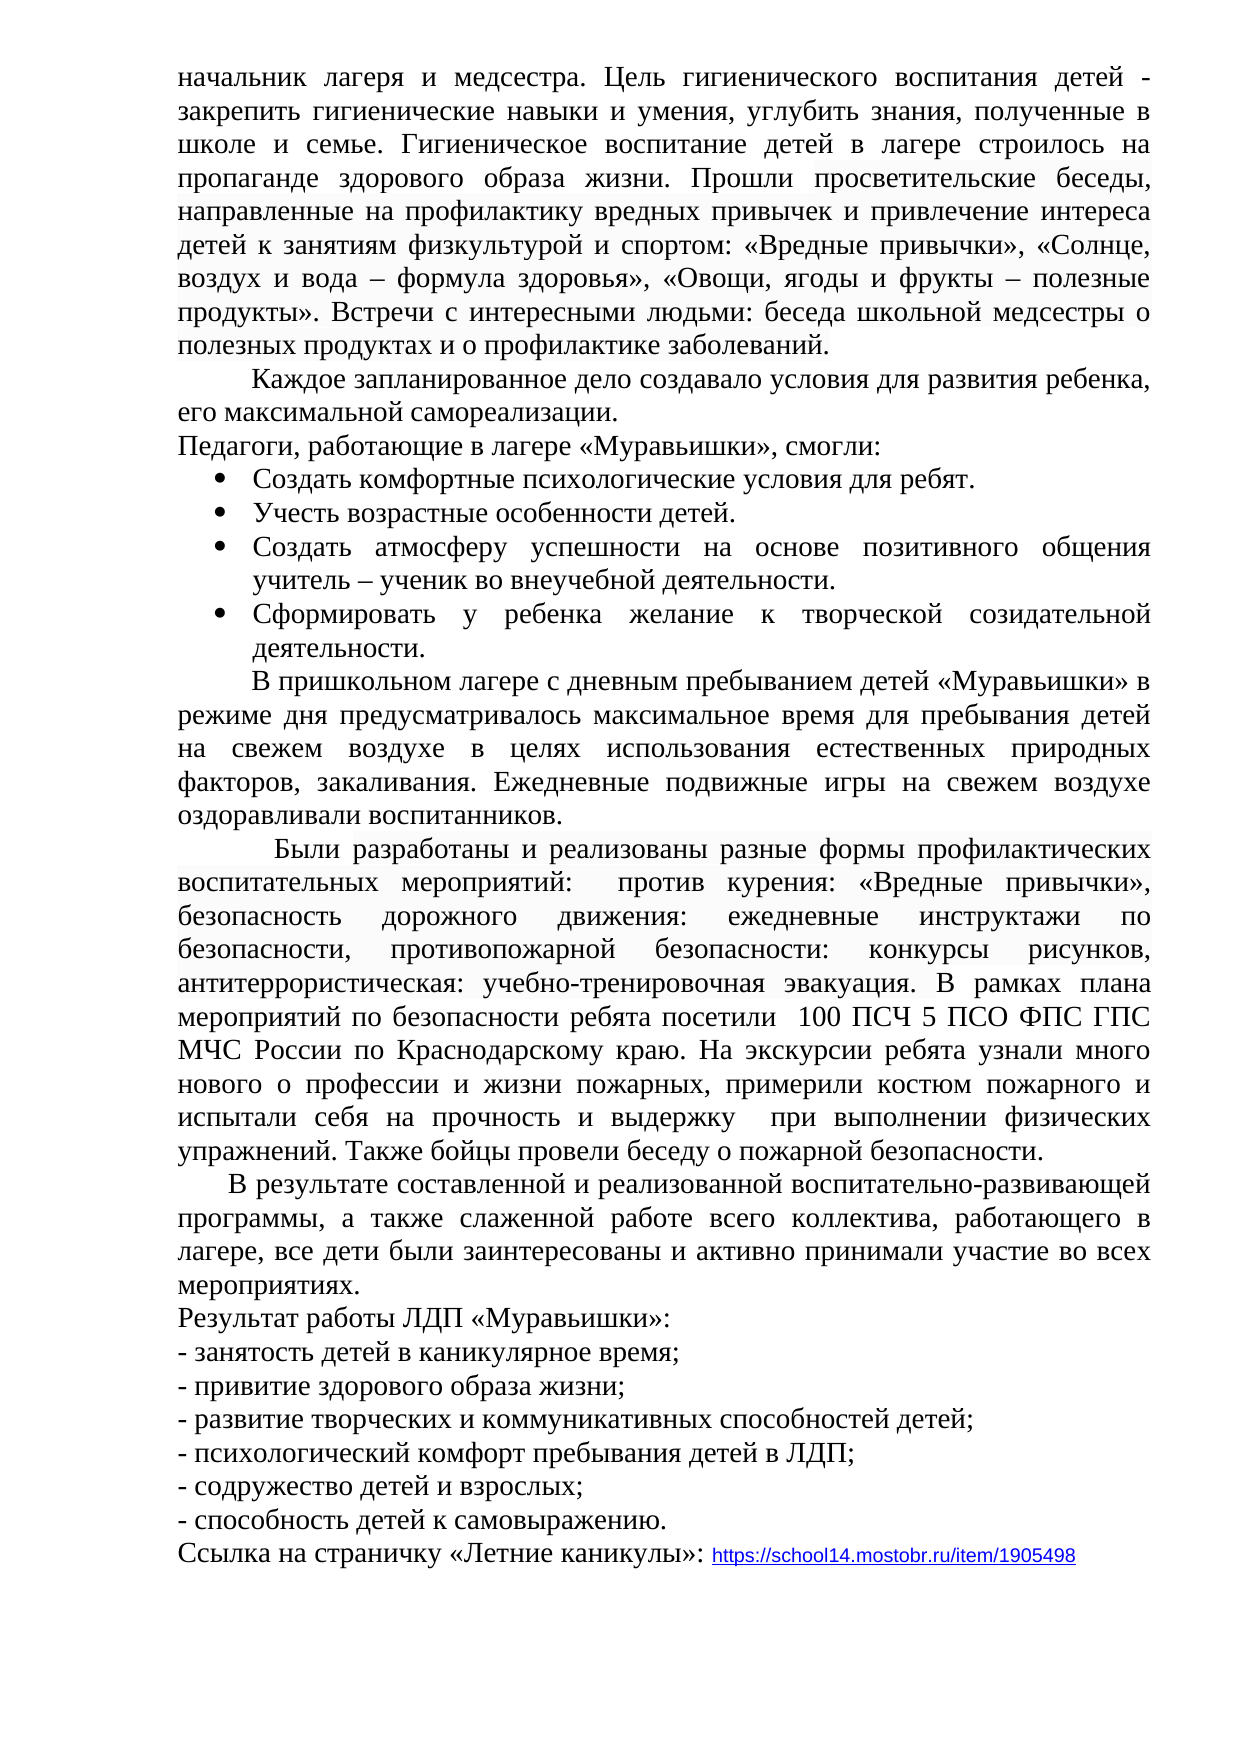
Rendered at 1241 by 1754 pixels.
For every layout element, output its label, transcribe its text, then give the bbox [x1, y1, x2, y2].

text - содружество детей и взрослых; [177, 1468, 1152, 1502]
text - психологический комфорт пребывания детей в ЛДП; [177, 1435, 1152, 1468]
list Учесть возрастные особенности детей. [215, 495, 1152, 529]
text - привитие здорового образа жизни; [177, 1368, 1152, 1401]
text Были разработаны и реализованы разные формы профилактических воспитательных мероприятий: против курения: «Вредные привычки», безопасность дорожного движения: ежедневные инструктажи по безопасности, противопожарной безопасности: конкурсы рисунков, антитеррористическая: учебно-тренировочная эвакуация. В рамках плана мероприятий по безопасности ребята посетили 100 ПСЧ 5 ПСО ФПС ГПС МЧС России по Краснодарскому краю. На экскурсии ребята узнали много нового о профессии и жизни пожарных, примерили костюм пожарного и испытали себя на прочность и выдержку при выполнении физических упражнений. Также бойцы провели беседу о пожарной безопасности. [177, 965, 1152, 1166]
text Результат работы ЛДП «Муравьишки»: [177, 1301, 1152, 1334]
text - занятость детей в каникулярное время; [177, 1334, 1152, 1368]
text Ссылка на страничку «Летние каникулы»: https://school14.mostobr.ru/item/1905498 [177, 1535, 1152, 1569]
text Каждое запланированное дело создавало условия для развития ребенка, его максимальной самореализации. [177, 361, 1152, 428]
text Педагоги, работающие в лагере «Муравьишки», смогли: [177, 428, 1152, 462]
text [177, 59, 1152, 193]
list Создать комфортные психологические условия для ребят. [215, 462, 1152, 495]
list Создать атмосферу успешности на основе позитивного общения учитель – ученик во внеучебной деятельности. [215, 529, 1152, 596]
text - развитие творческих и коммуникативных способностей детей; [177, 1401, 1152, 1435]
list Сформировать у ребенка желание к творческой созидательной деятельности. [215, 596, 1152, 663]
text В результате составленной и реализованной воспитательно-развивающей программы, а также слаженной работе всего коллектива, работающего в лагере, все дети были заинтересованы и активно принимали участие во всех мероприятиях. [177, 1166, 1152, 1301]
text В пришкольном лагере с дневным пребыванием детей «Муравьишки» в режиме дня предусматривалось максимальное время для пребывания детей на свежем воздухе в целях использования естественных природных факторов, закаливания. Ежедневные подвижные игры на свежем воздухе оздоравливали воспитанников. [177, 663, 1152, 831]
text - способность детей к самовыражению. [177, 1502, 1152, 1535]
